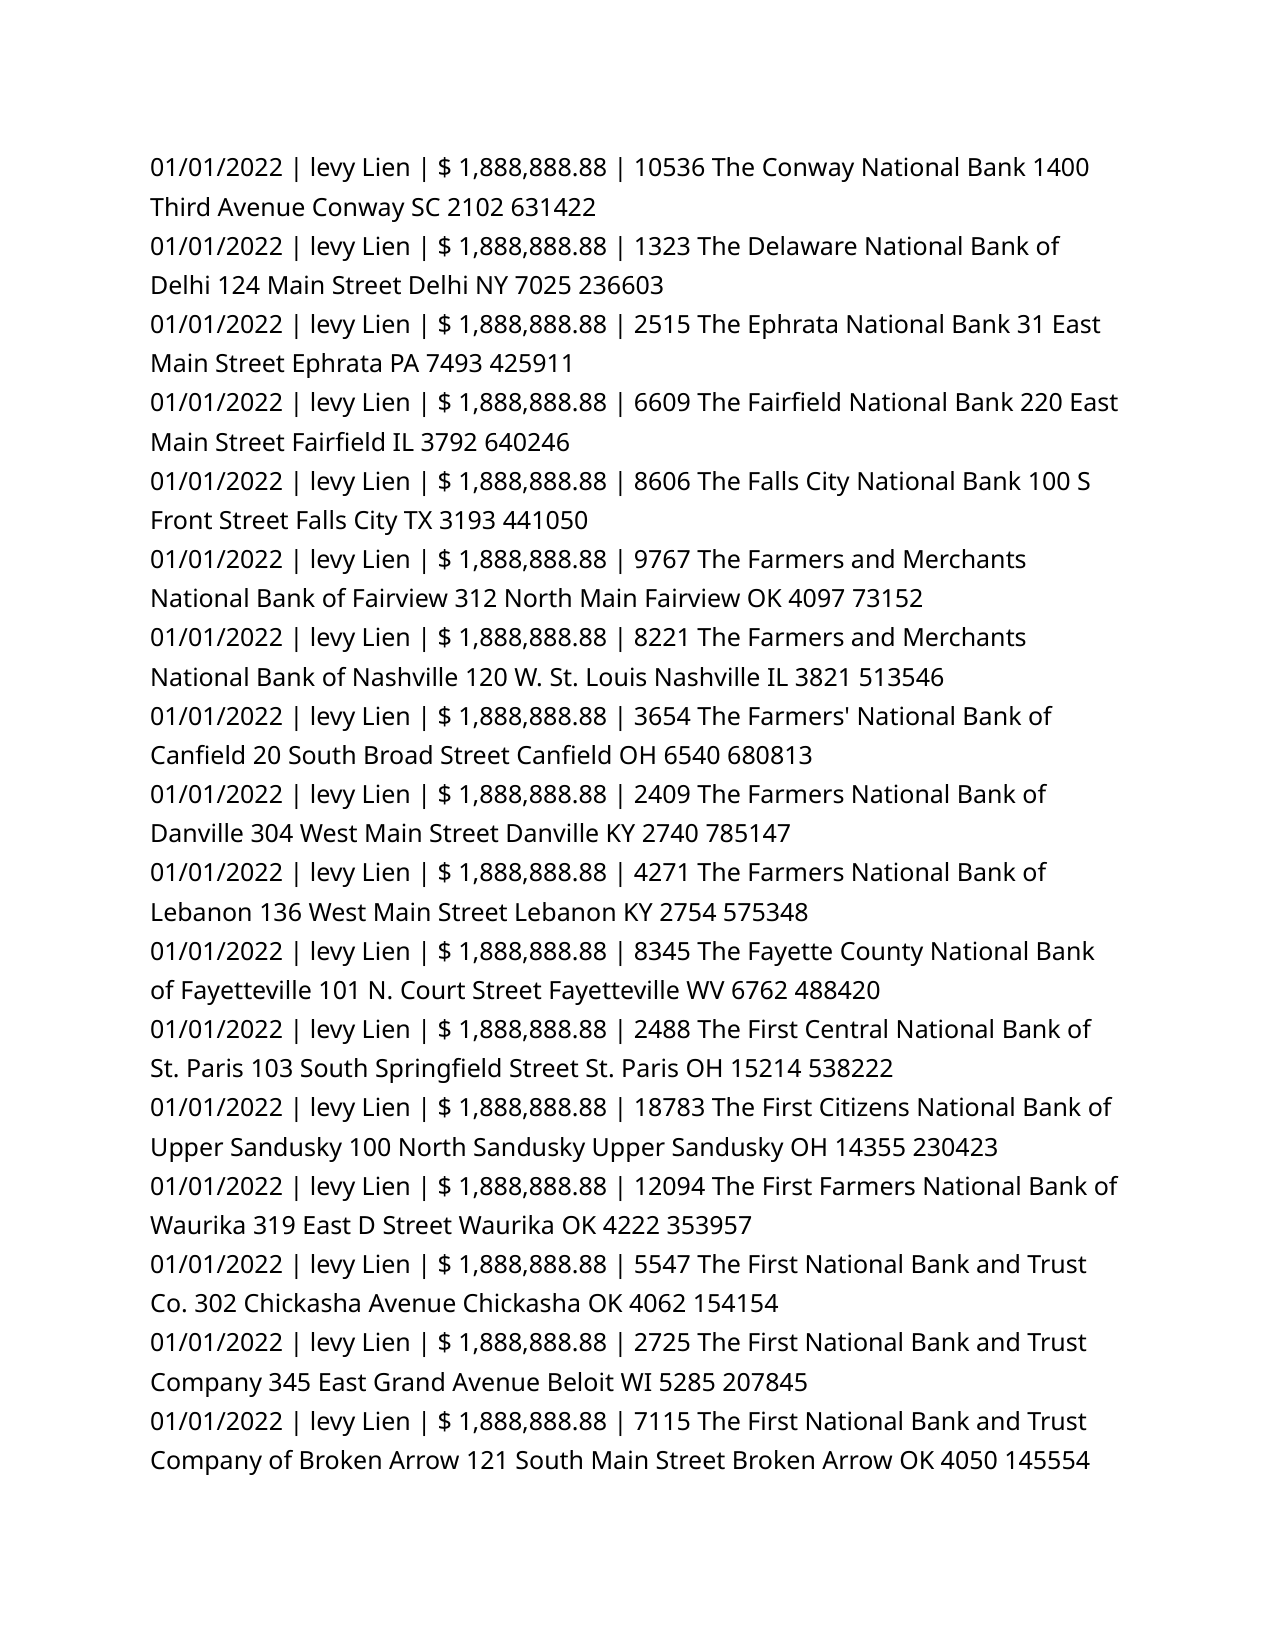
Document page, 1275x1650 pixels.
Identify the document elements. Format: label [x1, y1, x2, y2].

text [150, 150, 1125, 1477]
